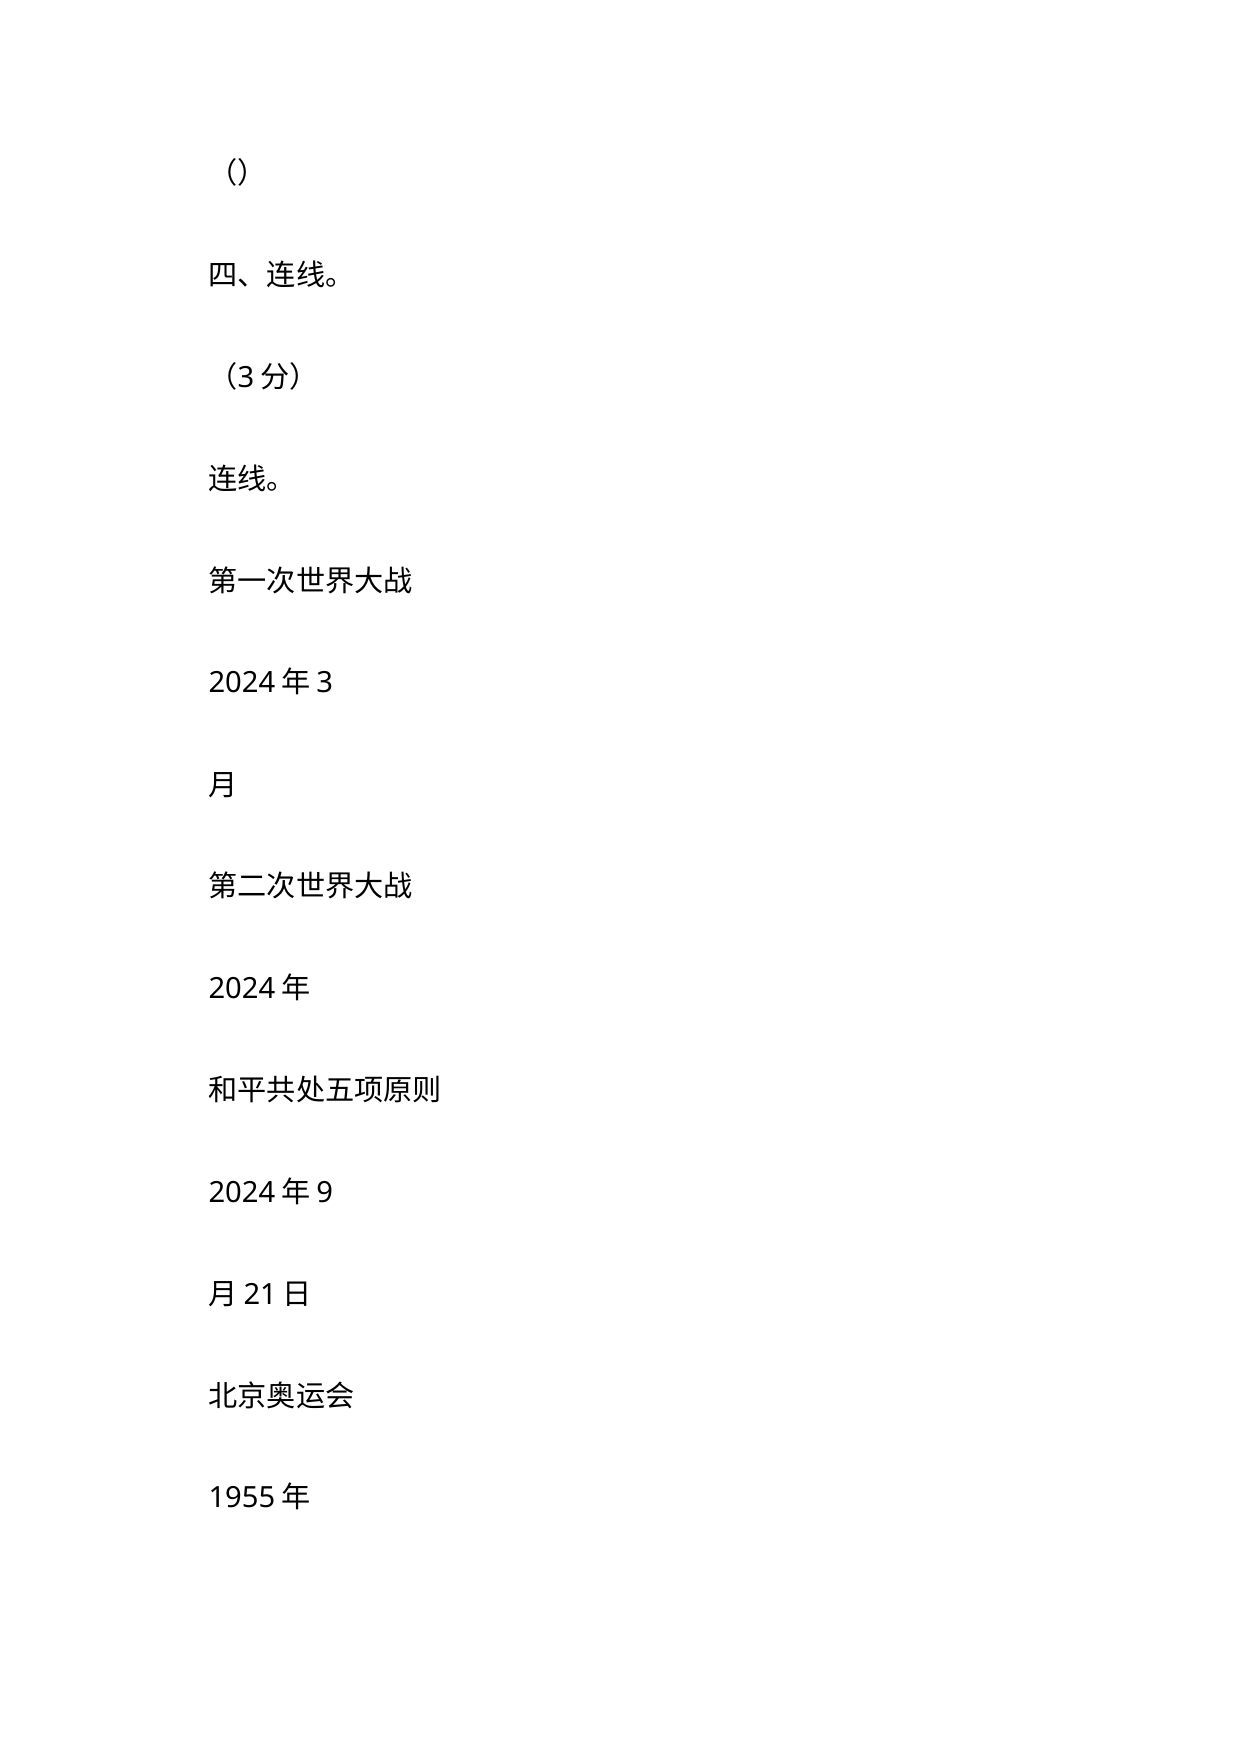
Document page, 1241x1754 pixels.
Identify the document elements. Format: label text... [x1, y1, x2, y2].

text 第二次世界大战 [150, 863, 1090, 905]
text 2024年 [150, 964, 1090, 1007]
text 四、连线。 [150, 252, 1090, 294]
text 1955年 [150, 1474, 1090, 1516]
text 月21日 [150, 1270, 1090, 1313]
text 2024年3 [150, 659, 1090, 701]
text （3分） [150, 353, 1090, 396]
text 第一次世界大战 [150, 557, 1090, 599]
text 和平共处五项原则 [150, 1067, 1090, 1109]
text 北京奥运会 [150, 1372, 1090, 1414]
text 连线。 [150, 456, 1090, 498]
text （） [150, 150, 1090, 192]
text 2024年9 [150, 1168, 1090, 1211]
text 月 [150, 761, 1090, 803]
